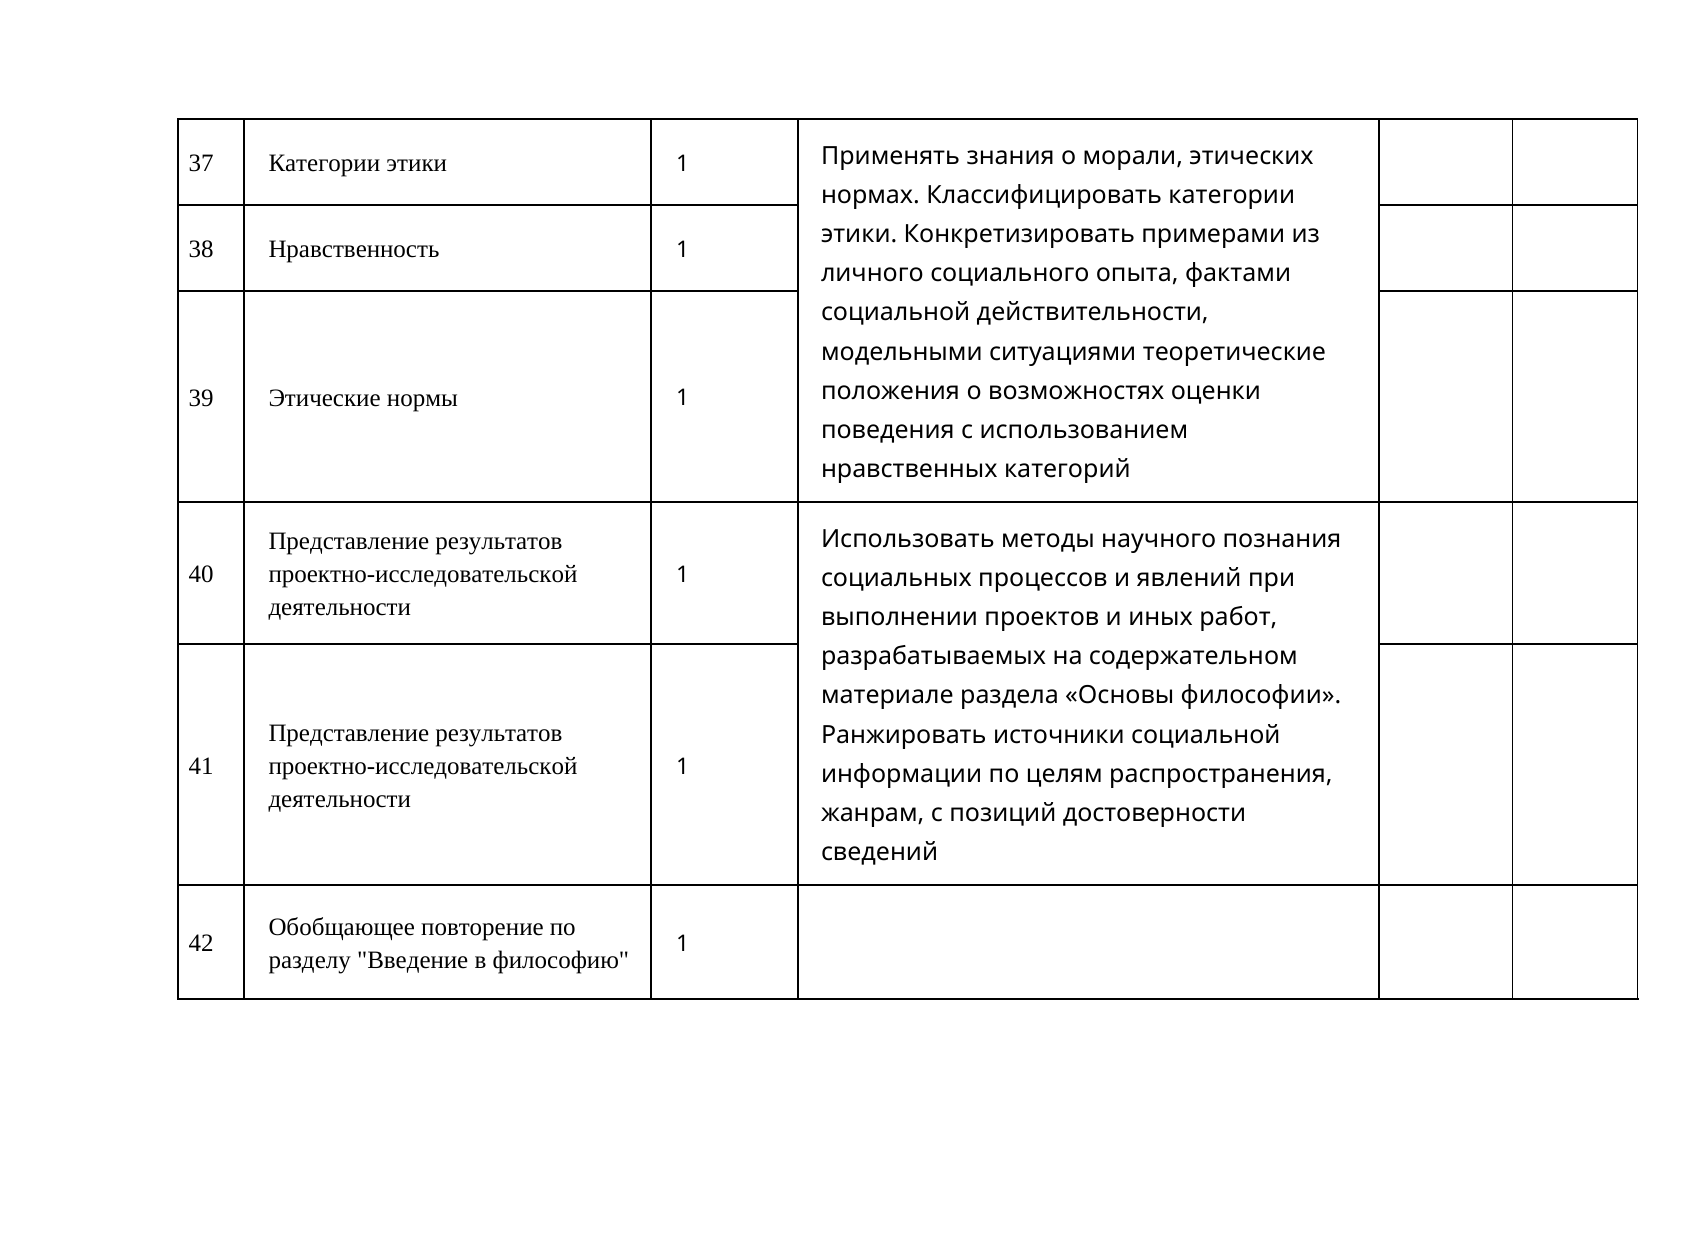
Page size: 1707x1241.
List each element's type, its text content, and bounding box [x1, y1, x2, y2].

table_cell [1380, 503, 1512, 643]
table_cell 1 [652, 503, 797, 643]
table_cell [1513, 206, 1637, 290]
table_cell [1513, 886, 1637, 998]
table_cell [1380, 645, 1512, 884]
table_cell 41 [179, 645, 243, 884]
table_cell Этические нормы [245, 292, 650, 501]
table_cell Представление результатов проектно-исследовательской деятельности [245, 645, 650, 884]
table_cell 1 [652, 645, 797, 884]
table_cell Представление результатов проектно-исследовательской деятельности [245, 503, 650, 643]
table_cell [1380, 886, 1512, 998]
table_cell 39 [179, 292, 243, 501]
table_cell Категории этики [245, 120, 650, 204]
table_cell 38 [179, 206, 243, 290]
table_cell 1 [652, 886, 797, 998]
table_cell 42 [179, 886, 243, 998]
table_cell [1380, 120, 1512, 204]
table_cell [1513, 503, 1637, 643]
table_cell Использовать методы научного познания социальных процессов и явлений при выполнении проектов и иных работ, разрабатываемых на содержательном материале раздела «Основы философии». Ранжировать источники социальной информации по целям распространения, жанрам, с позиций достоверности сведений [799, 503, 1378, 884]
table_cell [1513, 645, 1637, 884]
table_cell Обобщающее повторение по разделу "Введение в философию" [245, 886, 650, 998]
table_cell 1 [652, 292, 797, 501]
table_cell [1513, 292, 1637, 501]
table_cell [1380, 292, 1512, 501]
table_cell 1 [652, 206, 797, 290]
table_cell 1 [652, 120, 797, 204]
table_cell Нравственность [245, 206, 650, 290]
table_cell [1513, 120, 1637, 204]
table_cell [799, 120, 1378, 501]
table_cell 40 [179, 503, 243, 643]
table_cell 37 [179, 120, 243, 204]
table_cell [1380, 206, 1512, 290]
table_cell [799, 886, 1378, 998]
